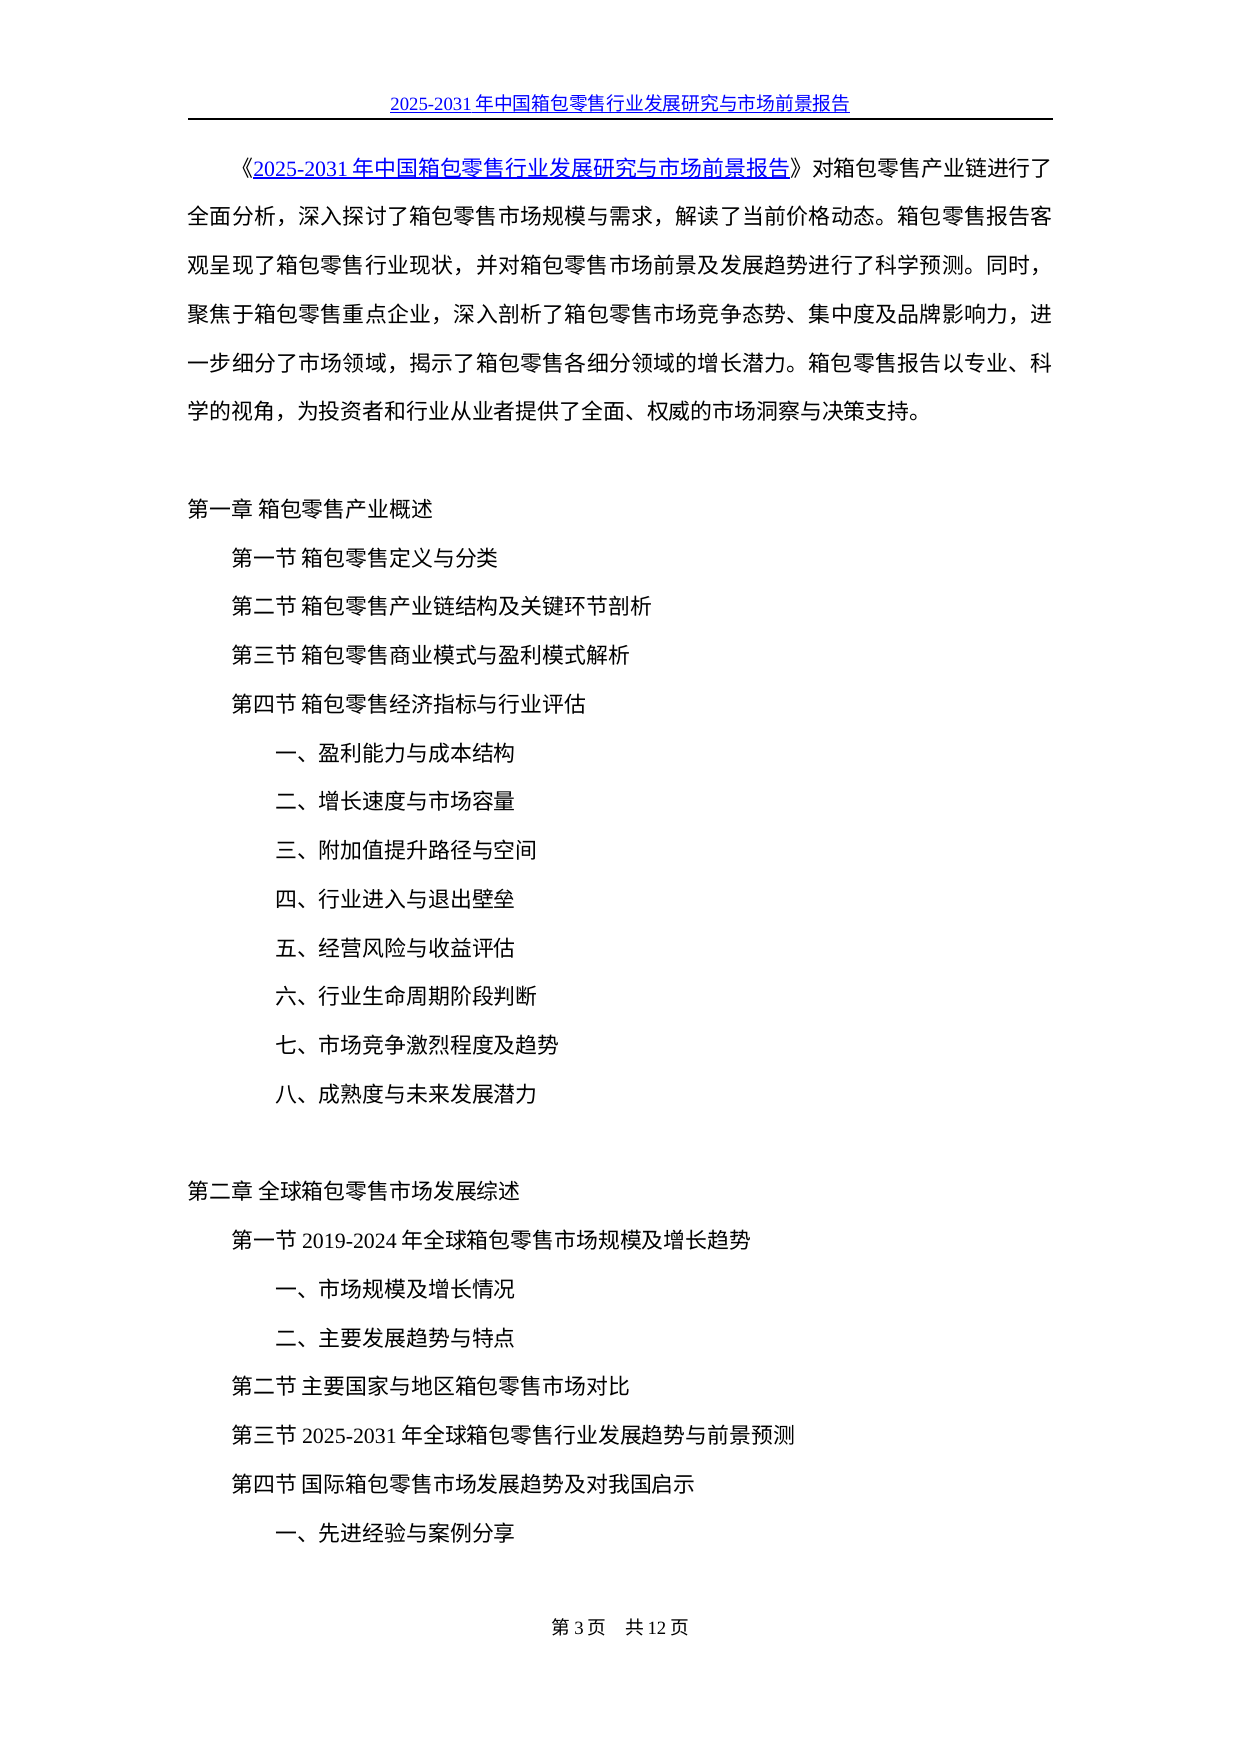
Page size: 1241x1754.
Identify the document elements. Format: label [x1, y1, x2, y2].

text [187, 150, 1053, 1548]
